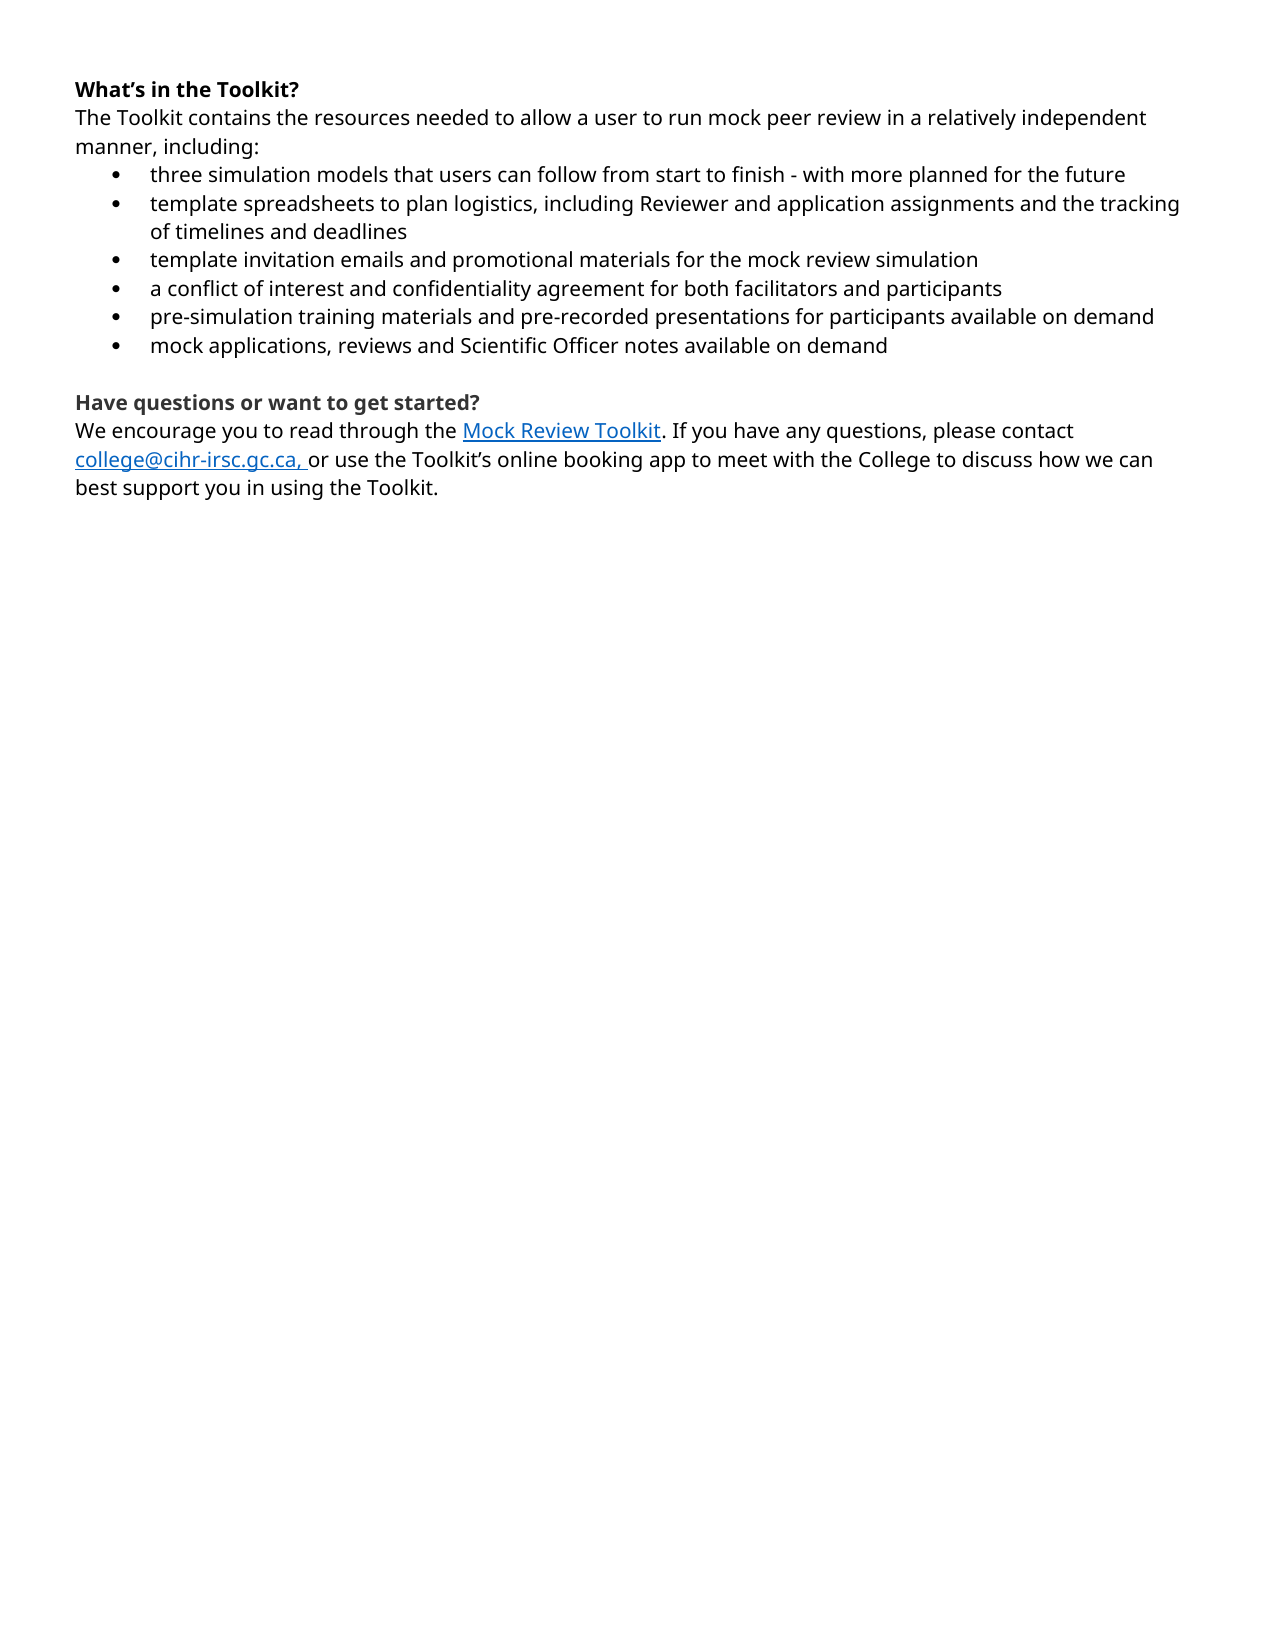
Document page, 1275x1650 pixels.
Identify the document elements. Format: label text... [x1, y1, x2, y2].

list template spreadsheets to plan logistics, including Reviewer and application assignments and the tracking of timelines and deadlines [112, 189, 1181, 246]
list a conflict of interest and confidentiality agreement for both facilitators and participants [112, 274, 1181, 302]
text We encourage you to read through the Mock Review Toolkit. If you have any questions, please contact college@cihr-irsc.gc.ca, or use the Toolkit’s online booking app to meet with the College to discuss how we can best support you in using the Toolkit. [75, 416, 1181, 502]
text The Toolkit contains the resources needed to allow a user to run mock peer review in a relatively independent manner, including: [75, 103, 1181, 160]
text Have questions or want to get started? [75, 388, 1181, 416]
list pre-simulation training materials and pre-recorded presentations for participants available on demand [112, 302, 1181, 331]
list template invitation emails and promotional materials for the mock review simulation [112, 246, 1181, 274]
list mock applications, reviews and Scientific Officer notes available on demand [112, 331, 1181, 359]
list three simulation models that users can follow from start to finish - with more planned for the future [112, 160, 1181, 189]
text What’s in the Toolkit? [75, 75, 1181, 103]
